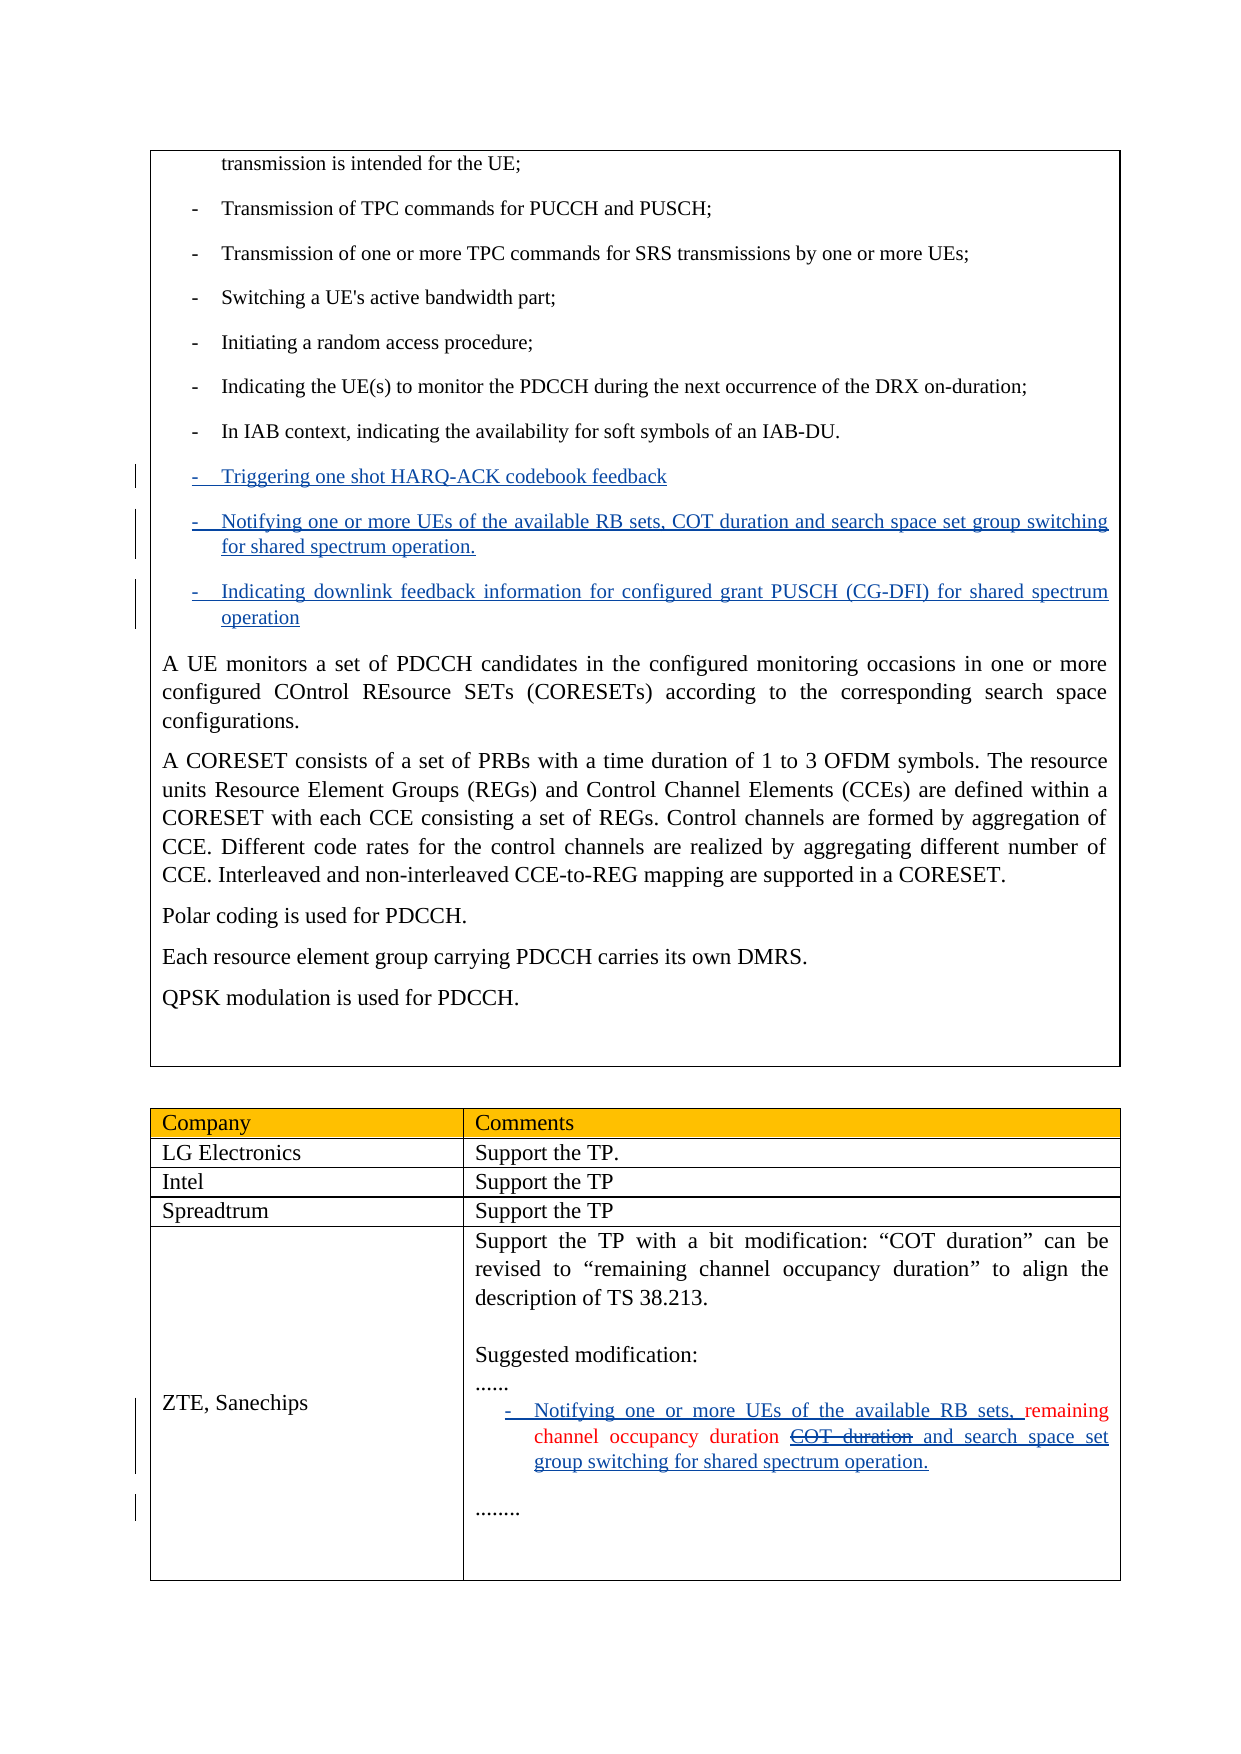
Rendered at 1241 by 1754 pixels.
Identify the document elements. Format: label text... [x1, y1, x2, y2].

table_cell LG Electronics [151, 1139, 463, 1167]
table_cell Support the TP. [464, 1139, 1120, 1167]
table_cell Intel [151, 1168, 463, 1196]
table_header Comments [464, 1109, 1120, 1137]
table_cell ZTE, Sanechips [151, 1227, 463, 1579]
table_cell Support the TP [464, 1198, 1120, 1226]
table_header Company [151, 1109, 463, 1137]
table_cell Spreadtrum [151, 1198, 463, 1226]
table_cell Support the TP [464, 1168, 1120, 1196]
table_cell Support the TP with a bit modification: “COT duration” can be revised to “remaining channel occupancy duration” to align the description of TS 38.213. Suggested modification: ...... remaining channel occupancy duration ........ [464, 1227, 1120, 1579]
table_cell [151, 151, 1119, 1066]
